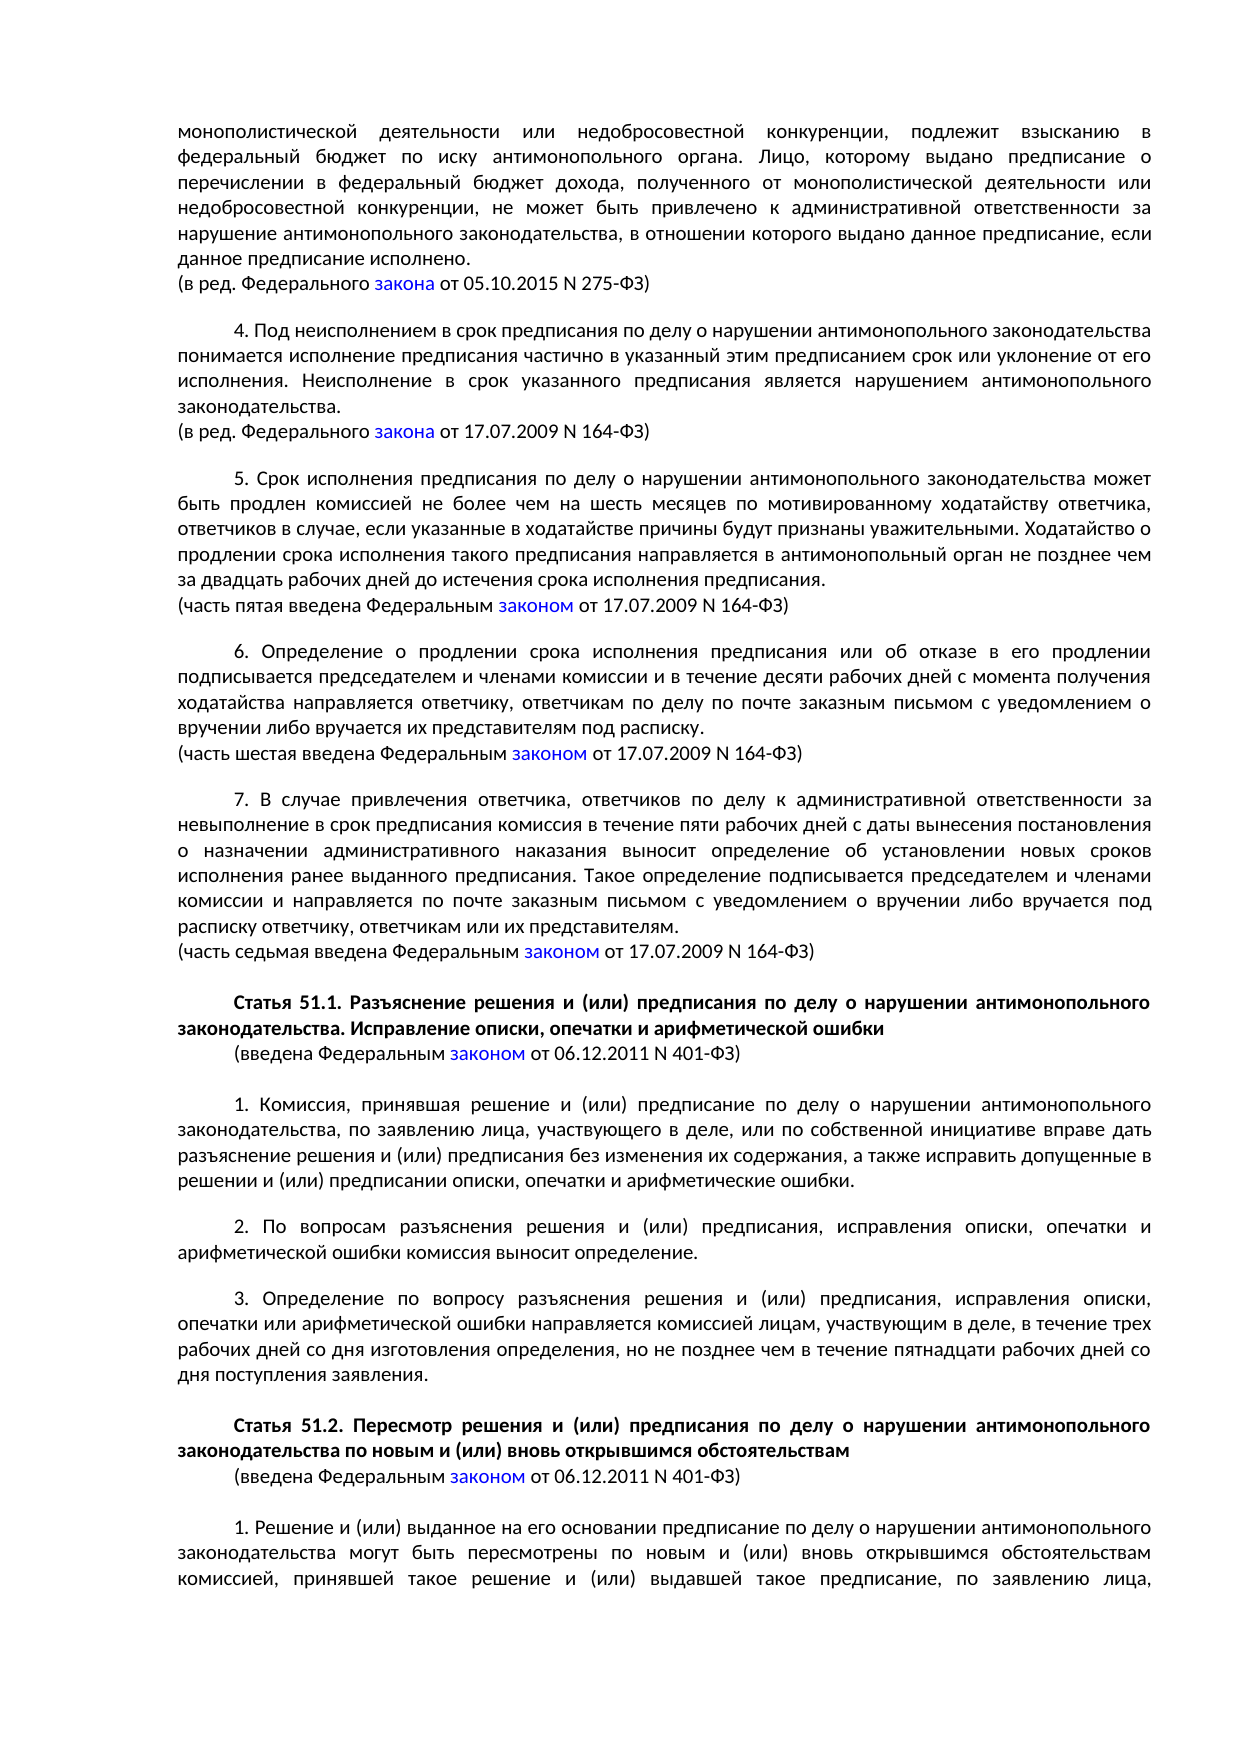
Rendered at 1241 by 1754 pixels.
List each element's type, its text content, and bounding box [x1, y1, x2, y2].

text 2. По вопросам разъяснения решения и (или) предписания, исправления описки, опечатки и арифметической ошибки комиссия выносит определение. [177, 1213, 1152, 1264]
text (часть седьмая введена Федеральным законом от 17.07.2009 N 164-ФЗ) [177, 938, 1152, 964]
text (в ред. Федерального закона от 05.10.2015 N 275-ФЗ) [177, 271, 1152, 296]
text 1. Комиссия, принявшая решение и (или) предписание по делу о нарушении антимонопольного законодательства, по заявлению лица, участвующего в деле, или по собственной инициативе вправе дать разъяснение решения и (или) предписания без изменения их содержания, а также исправить допущенные в решении и (или) предписании описки, опечатки и арифметические ошибки. [177, 1091, 1152, 1193]
text 4. Под неисполнением в срок предписания по делу о нарушении антимонопольного законодательства понимается исполнение предписания частично в указанный этим предписанием срок или уклонение от его исполнения. Неисполнение в срок указанного предписания является нарушением антимонопольного законодательства. [177, 317, 1152, 418]
text (в ред. Федерального закона от 17.07.2009 N 164-ФЗ) [177, 418, 1152, 444]
text (часть пятая введена Федеральным законом от 17.07.2009 N 164-ФЗ) [177, 592, 1152, 617]
title Статья 51.1. Разъяснение решения и (или) предписания по делу о нарушении антимонопольного законодательства. Исправление описки, опечатки и арифметической ошибки [177, 989, 1152, 1040]
text (введена Федеральным законом от 06.12.2011 N 401-ФЗ) [177, 1040, 1152, 1066]
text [177, 1514, 1152, 1590]
text 3. Определение по вопросу разъяснения решения и (или) предписания, исправления описки, опечатки или арифметической ошибки направляется комиссией лицам, участвующим в деле, в течение трех рабочих дней со дня изготовления определения, но не позднее чем в течение пятнадцати рабочих дней со дня поступления заявления. [177, 1285, 1152, 1387]
text 6. Определение о продлении срока исполнения предписания или об отказе в его продлении подписывается председателем и членами комиссии и в течение десяти рабочих дней с момента получения ходатайства направляется ответчику, ответчикам по делу по почте заказным письмом с уведомлением о вручении либо вручается их представителям под расписку. [177, 638, 1152, 740]
text 7. В случае привлечения ответчика, ответчиков по делу к административной ответственности за невыполнение в срок предписания комиссия в течение пяти рабочих дней с даты вынесения постановления о назначении административного наказания выносит определение об установлении новых сроков исполнения ранее выданного предписания. Такое определение подписывается председателем и членами комиссии и направляется по почте заказным письмом с уведомлением о вручении либо вручается под расписку ответчику, ответчикам или их представителям. [177, 786, 1152, 938]
text 5. Срок исполнения предписания по делу о нарушении антимонопольного законодательства может быть продлен комиссией не более чем на шесть месяцев по мотивированному ходатайству ответчика, ответчиков в случае, если указанные в ходатайстве причины будут признаны уважительными. Ходатайство о продлении срока исполнения такого предписания направляется в антимонопольный орган не позднее чем за двадцать рабочих дней до истечения срока исполнения предписания. [177, 465, 1152, 592]
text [177, 118, 1152, 271]
title Статья 51.2. Пересмотр решения и (или) предписания по делу о нарушении антимонопольного законодательства по новым и (или) вновь открывшимся обстоятельствам [177, 1412, 1152, 1463]
text (часть шестая введена Федеральным законом от 17.07.2009 N 164-ФЗ) [177, 740, 1152, 765]
text (введена Федеральным законом от 06.12.2011 N 401-ФЗ) [177, 1463, 1152, 1488]
